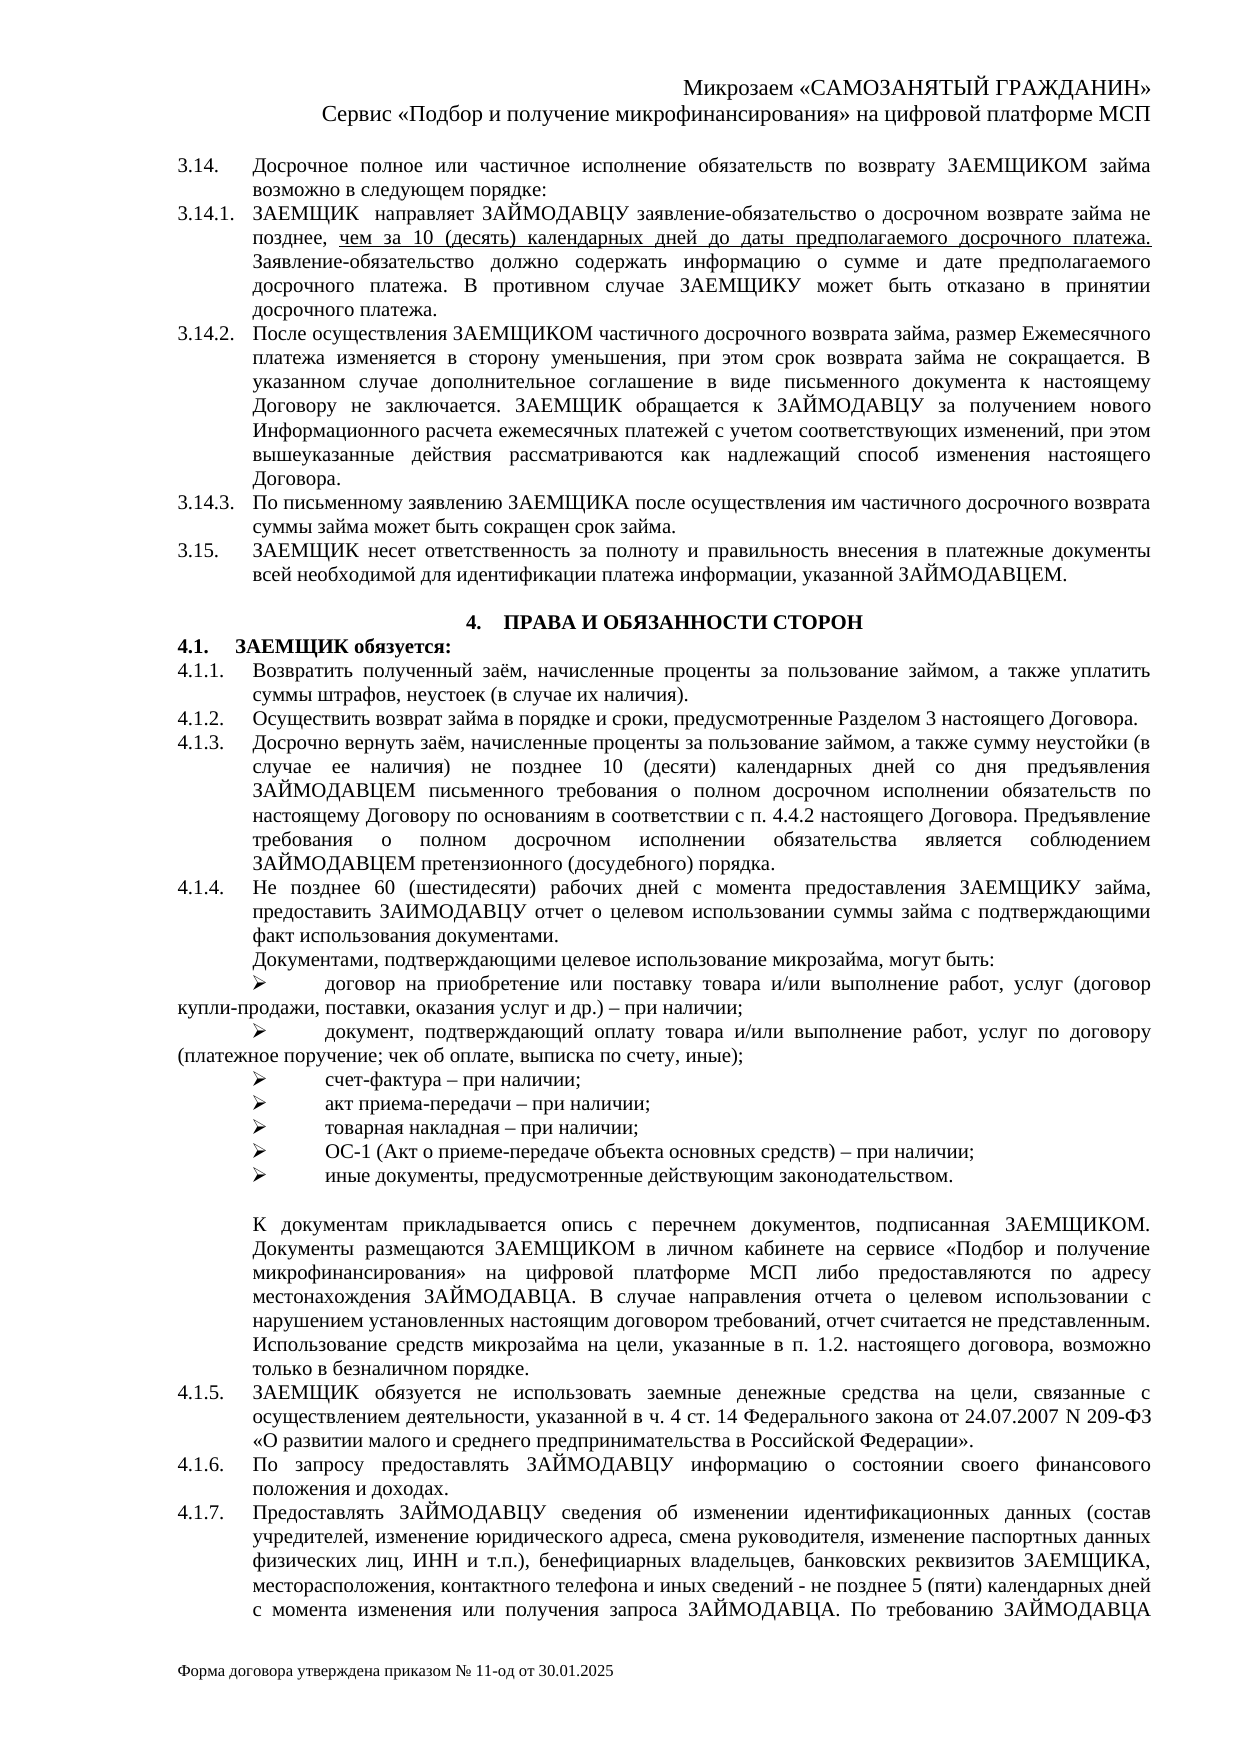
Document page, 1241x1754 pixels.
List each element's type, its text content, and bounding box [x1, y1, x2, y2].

list счет-фактура – при наличии; [177, 1067, 1152, 1091]
list Не позднее 60 (шестидесяти) рабочих дней с момента предоставления ЗАЕМЩИКУ займа, предоставить ЗАИМОДАВЦУ отчет о целевом использовании суммы займа с подтверждающими факт использования документами. [177, 875, 1152, 947]
text К документам прикладывается опись с перечнем документов, подписанная ЗАЕМЩИКОМ. Документы размещаются ЗАЕМЩИКОМ в личном кабинете на сервисе «Подбор и получение микрофинансирования» на цифровой платформе МСП либо предоставляются по адресу местонахождения ЗАЙМОДАВЦА. В случае направления отчета о целевом использовании с нарушением установленных настоящим договором требований, отчет считается не представленным. Использование средств микрозайма на цели, указанные в п. 1.2. настоящего договора, возможно только в безналичном порядке. [252, 1212, 1152, 1380]
list Осуществить возврат займа в порядке и сроки, предусмотренные Разделом 3 настоящего Договора. [177, 706, 1152, 730]
list По письменному заявлению ЗАЕМЩИКА после осуществления им частичного досрочного возврата суммы займа может быть сокращен срок займа. [177, 490, 1152, 538]
list товарная накладная – при наличии; [177, 1115, 1152, 1139]
list После осуществления ЗАЕМЩИКОМ частичного досрочного возврата займа, размер Ежемесячного платежа изменяется в сторону уменьшения, при этом срок возврата займа не сокращается. В указанном случае дополнительное соглашение в виде письменного документа к настоящему Договору не заключается. ЗАЕМЩИК обращается к ЗАЙМОДАВЦУ за получением нового Информационного расчета ежемесячных платежей с учетом соответствующих изменений, при этом вышеуказанные действия рассматриваются как надлежащий способ изменения настоящего Договора. [177, 321, 1152, 490]
list По запросу предоставлять ЗАЙМОДАВЦУ информацию о состоянии своего финансового положения и доходах. [177, 1452, 1152, 1500]
list ЗАЕМЩИК обязуется: [177, 634, 1152, 658]
list Досрочно вернуть заём, начисленные проценты за пользование займом, а также сумму неустойки (в случае ее наличия) не позднее 10 (десяти) календарных дней со дня предъявления ЗАЙМОДАВЦЕМ письменного требования о полном досрочном исполнении обязательств по настоящему Договору по основаниям в соответствии с п. 4.4.2 настоящего Договора. Предъявление требования о полном досрочном исполнении обязательства является соблюдением ЗАЙМОДАВЦЕМ претензионного (досудебного) порядка. [177, 730, 1152, 875]
list ЗАЕМЩИК направляет ЗАЙМОДАВЦУ заявление-обязательство о досрочном возврате займа не позднее, чем за 10 (десять) календарных дней до даты предполагаемого досрочного платежа. Заявление-обязательство должно содержать информацию о сумме и дате предполагаемого досрочного платежа. В противном случае ЗАЕМЩИКУ может быть отказано в принятии досрочного платежа. [177, 201, 1152, 321]
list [177, 1500, 1152, 1621]
list ОС-1 (Акт о приеме-передаче объекта основных средств) – при наличии; [177, 1139, 1152, 1163]
list акт приема-передачи – при наличии; [177, 1091, 1152, 1115]
list ПРАВА И ОБЯЗАННОСТИ СТОРОН [177, 610, 1152, 634]
list Досрочное полное или частичное исполнение обязательств по возврату ЗАЕМЩИКОМ займа возможно в следующем порядке: [177, 153, 1152, 201]
list Возвратить полученный заём, начисленные проценты за пользование займом, а также уплатить суммы штрафов, неустоек (в случае их наличия). [177, 658, 1152, 706]
list договор на приобретение или поставку товара и/или выполнение работ, услуг (договор купли-продажи, поставки, оказания услуг и др.) – при наличии; [177, 971, 1152, 1019]
list ЗАЕМЩИК обязуется не использовать заемные денежные средства на цели, связанные с осуществлением деятельности, указанной в ч. 4 ст. 14 Федерального закона от 24.07.2007 N 209-ФЗ «О развитии малого и среднего предпринимательства в Российской Федерации». [177, 1380, 1152, 1452]
text Документами, подтверждающими целевое использование микрозайма, могут быть: [252, 947, 1152, 971]
list иные документы, предусмотренные действующим законодательством. [177, 1163, 1152, 1187]
list ЗАЕМЩИК несет ответственность за полноту и правильность внесения в платежные документы всей необходимой для идентификации платежа информации, указанной ЗАЙМОДАВЦЕМ. [177, 538, 1152, 586]
list документ, подтверждающий оплату товара и/или выполнение работ, услуг по договору (платежное поручение; чек об оплате, выписка по счету, иные); [177, 1019, 1152, 1067]
